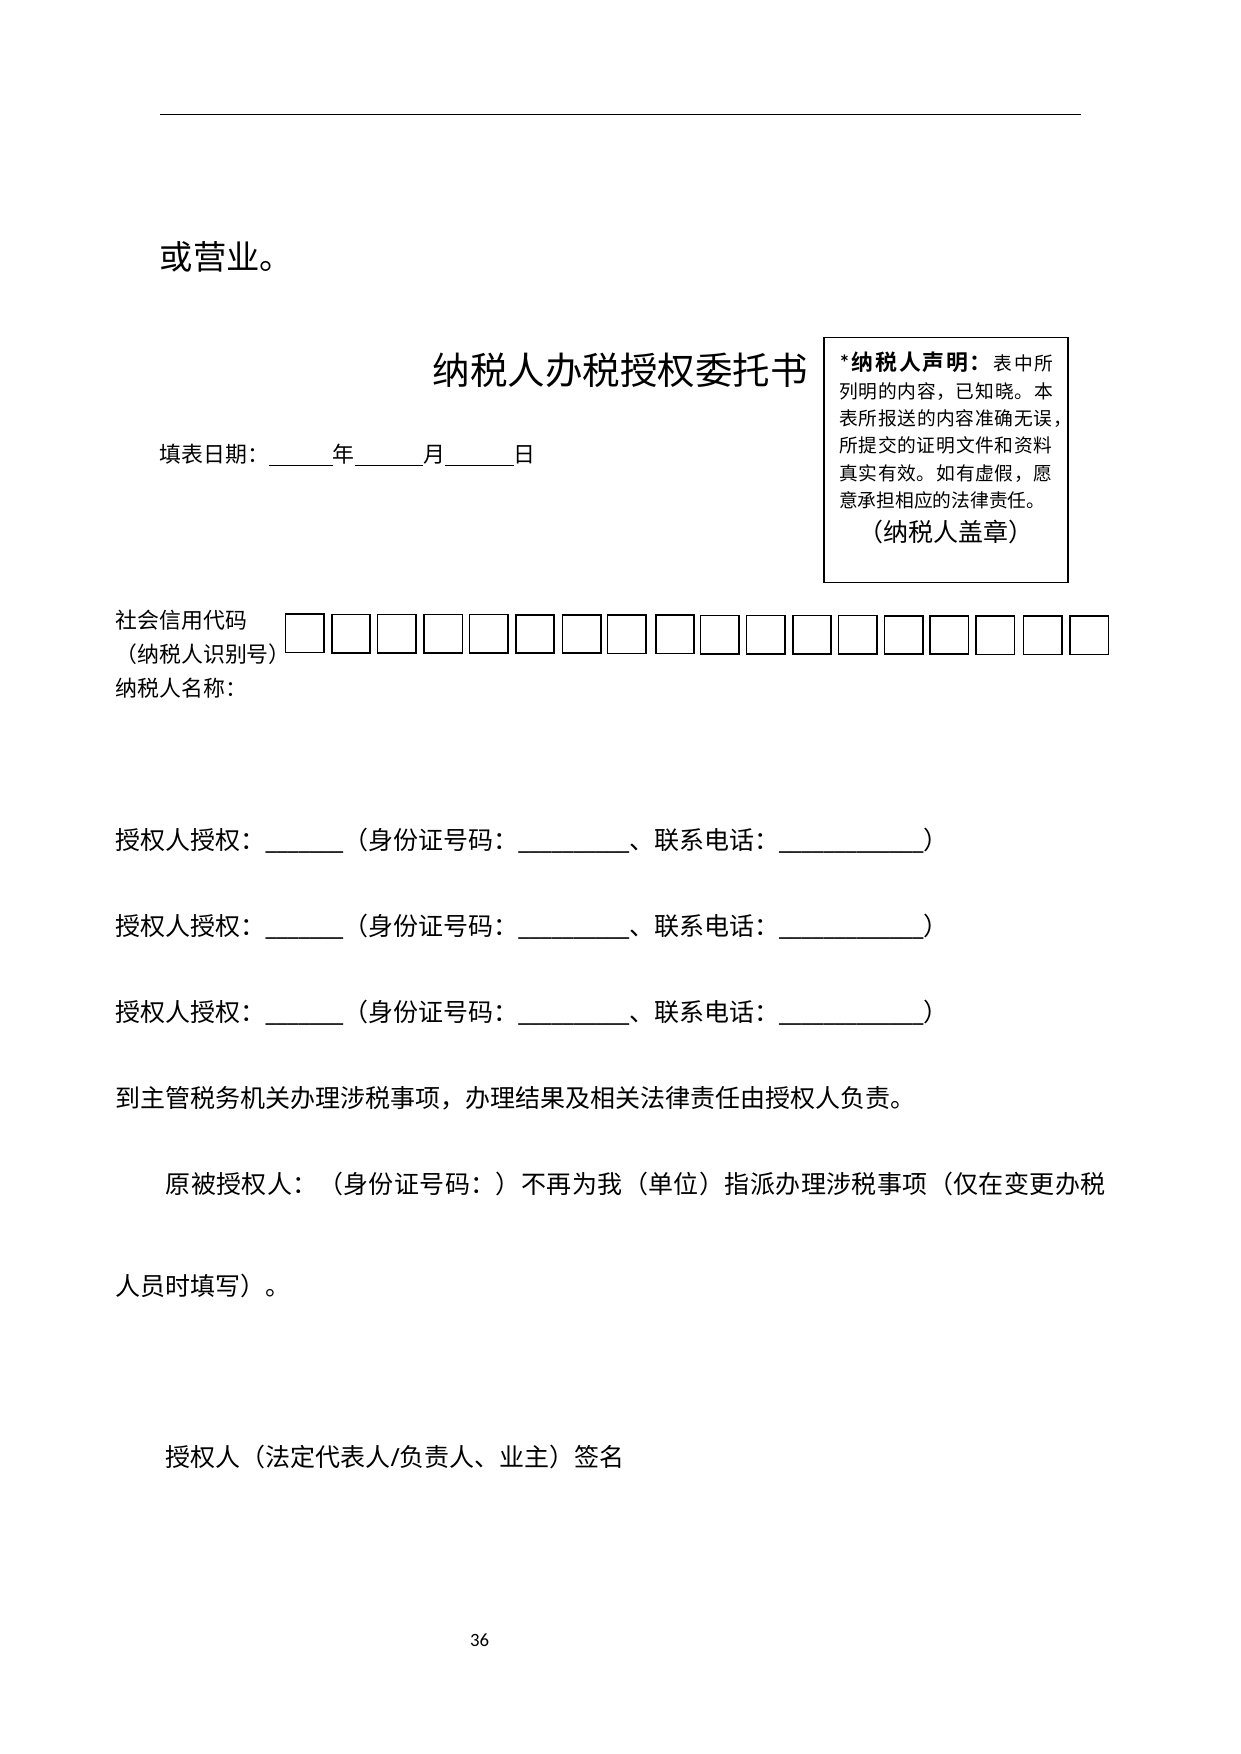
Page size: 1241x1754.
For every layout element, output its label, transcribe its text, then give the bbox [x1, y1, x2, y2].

text 授权人授权：_______（身份证号码：__________、联系电话：_____________） [115, 977, 1022, 1044]
text （纳税人识别号） [115, 636, 1106, 670]
text 原被授权人：（身份证号码：）不再为我（单位）指派办理涉税事项（仅在变更办税人员时填写）。 [115, 1149, 1106, 1318]
text 授权人授权：_______（身份证号码：__________、联系电话：_____________） [115, 804, 1022, 872]
text 授权人授权：_______（身份证号码：__________、联系电话：_____________） [115, 891, 1022, 958]
text 到主管税务机关办理涉税事项，办理结果及相关法律责任由授权人负责。 [115, 1063, 1022, 1131]
text 社会信用代码 [115, 602, 1106, 636]
text 纳税人办税授权委托书 [159, 334, 1081, 402]
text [159, 221, 1081, 289]
text 填表日期： 年 月 日 [159, 436, 1106, 470]
text 授权人（法定代表人/负责人、业主）签名 [115, 1422, 1106, 1489]
text 纳税人名称： [115, 670, 1106, 704]
